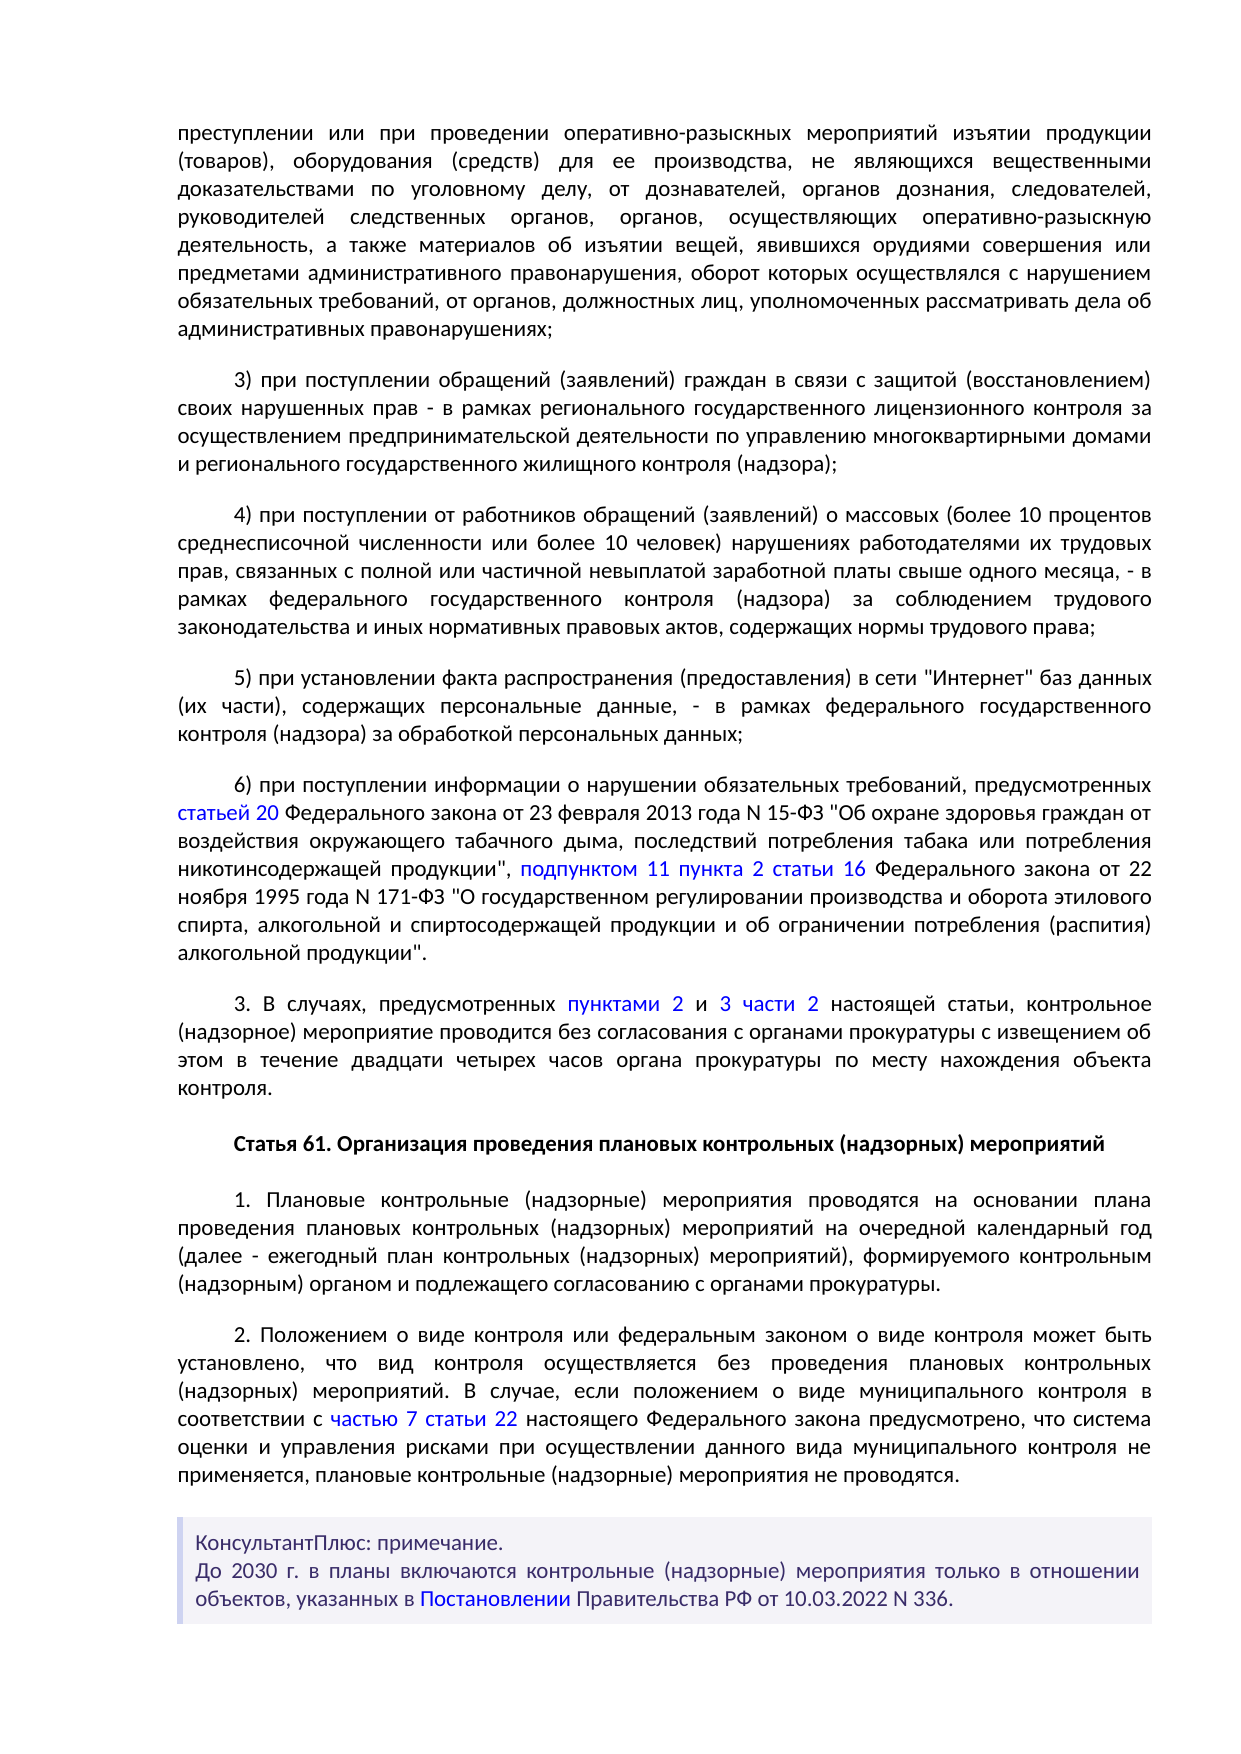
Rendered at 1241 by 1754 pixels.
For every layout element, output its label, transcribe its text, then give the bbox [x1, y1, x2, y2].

text 1. Плановые контрольные (надзорные) мероприятия проводятся на основании плана проведения плановых контрольных (надзорных) мероприятий на очередной календарный год (далее - ежегодный план контрольных (надзорных) мероприятий), формируемого контрольным (надзорным) органом и подлежащего согласованию с органами прокуратуры. [177, 1185, 1152, 1297]
title Статья 61. Организация проведения плановых контрольных (надзорных) мероприятий [177, 1129, 1152, 1157]
text 3) при поступлении обращений (заявлений) граждан в связи с защитой (восстановлением) своих нарушенных прав - в рамках регионального государственного лицензионного контроля за осуществлением предпринимательской деятельности по управлению многоквартирными домами и регионального государственного жилищного контроля (надзора); [177, 365, 1152, 477]
text 3. В случаях, предусмотренных пунктами 2 и 3 части 2 настоящей статьи, контрольное (надзорное) мероприятие проводится без согласования с органами прокуратуры с извещением об этом в течение двадцати четырех часов органа прокуратуры по месту нахождения объекта контроля. [177, 989, 1152, 1101]
table_header [1140, 1517, 1152, 1624]
text 4) при поступлении от работников обращений (заявлений) о массовых (более 10 процентов среднесписочной численности или более 10 человек) нарушениях работодателями их трудовых прав, связанных с полной или частичной невыплатой заработной платы свыше одного месяца, - в рамках федерального государственного контроля (надзора) за соблюдением трудового законодательства и иных нормативных правовых актов, содержащих нормы трудового права; [177, 500, 1152, 640]
text 5) при установлении факта распространения (предоставления) в сети "Интернет" баз данных (их части), содержащих персональные данные, - в рамках федерального государственного контроля (надзора) за обработкой персональных данных; [177, 663, 1152, 747]
table_header [177, 1517, 183, 1624]
text 2. Положением о виде контроля или федеральным законом о виде контроля может быть установлено, что вид контроля осуществляется без проведения плановых контрольных (надзорных) мероприятий. В случае, если положением о виде муниципального контроля в соответствии с частью 7 статьи 22 настоящего Федерального закона предусмотрено, что система оценки и управления рисками при осуществлении данного вида муниципального контроля не применяется, плановые контрольные (надзорные) мероприятия не проводятся. [177, 1320, 1152, 1488]
table_header [183, 1517, 195, 1624]
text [177, 118, 1152, 342]
text 6) при поступлении информации о нарушении обязательных требований, предусмотренных статьей 20 Федерального закона от 23 февраля 2013 года N 15-ФЗ "Об охране здоровья граждан от воздействия окружающего табачного дыма, последствий потребления табака или потребления никотинсодержащей продукции", подпунктом 11 пункта 2 статьи 16 Федерального закона от 22 ноября 1995 года N 171-ФЗ "О государственном регулировании производства и оборота этилового спирта, алкогольной и спиртосодержащей продукции и об ограничении потребления (распития) алкогольной продукции". [177, 770, 1152, 966]
table_header КонсультантПлюс: примечание. До 2030 г. в планы включаются контрольные (надзорные) мероприятия только в отношении объектов, указанных в Постановлении Правительства РФ от 10.03.2022 N 336. [195, 1517, 1140, 1624]
